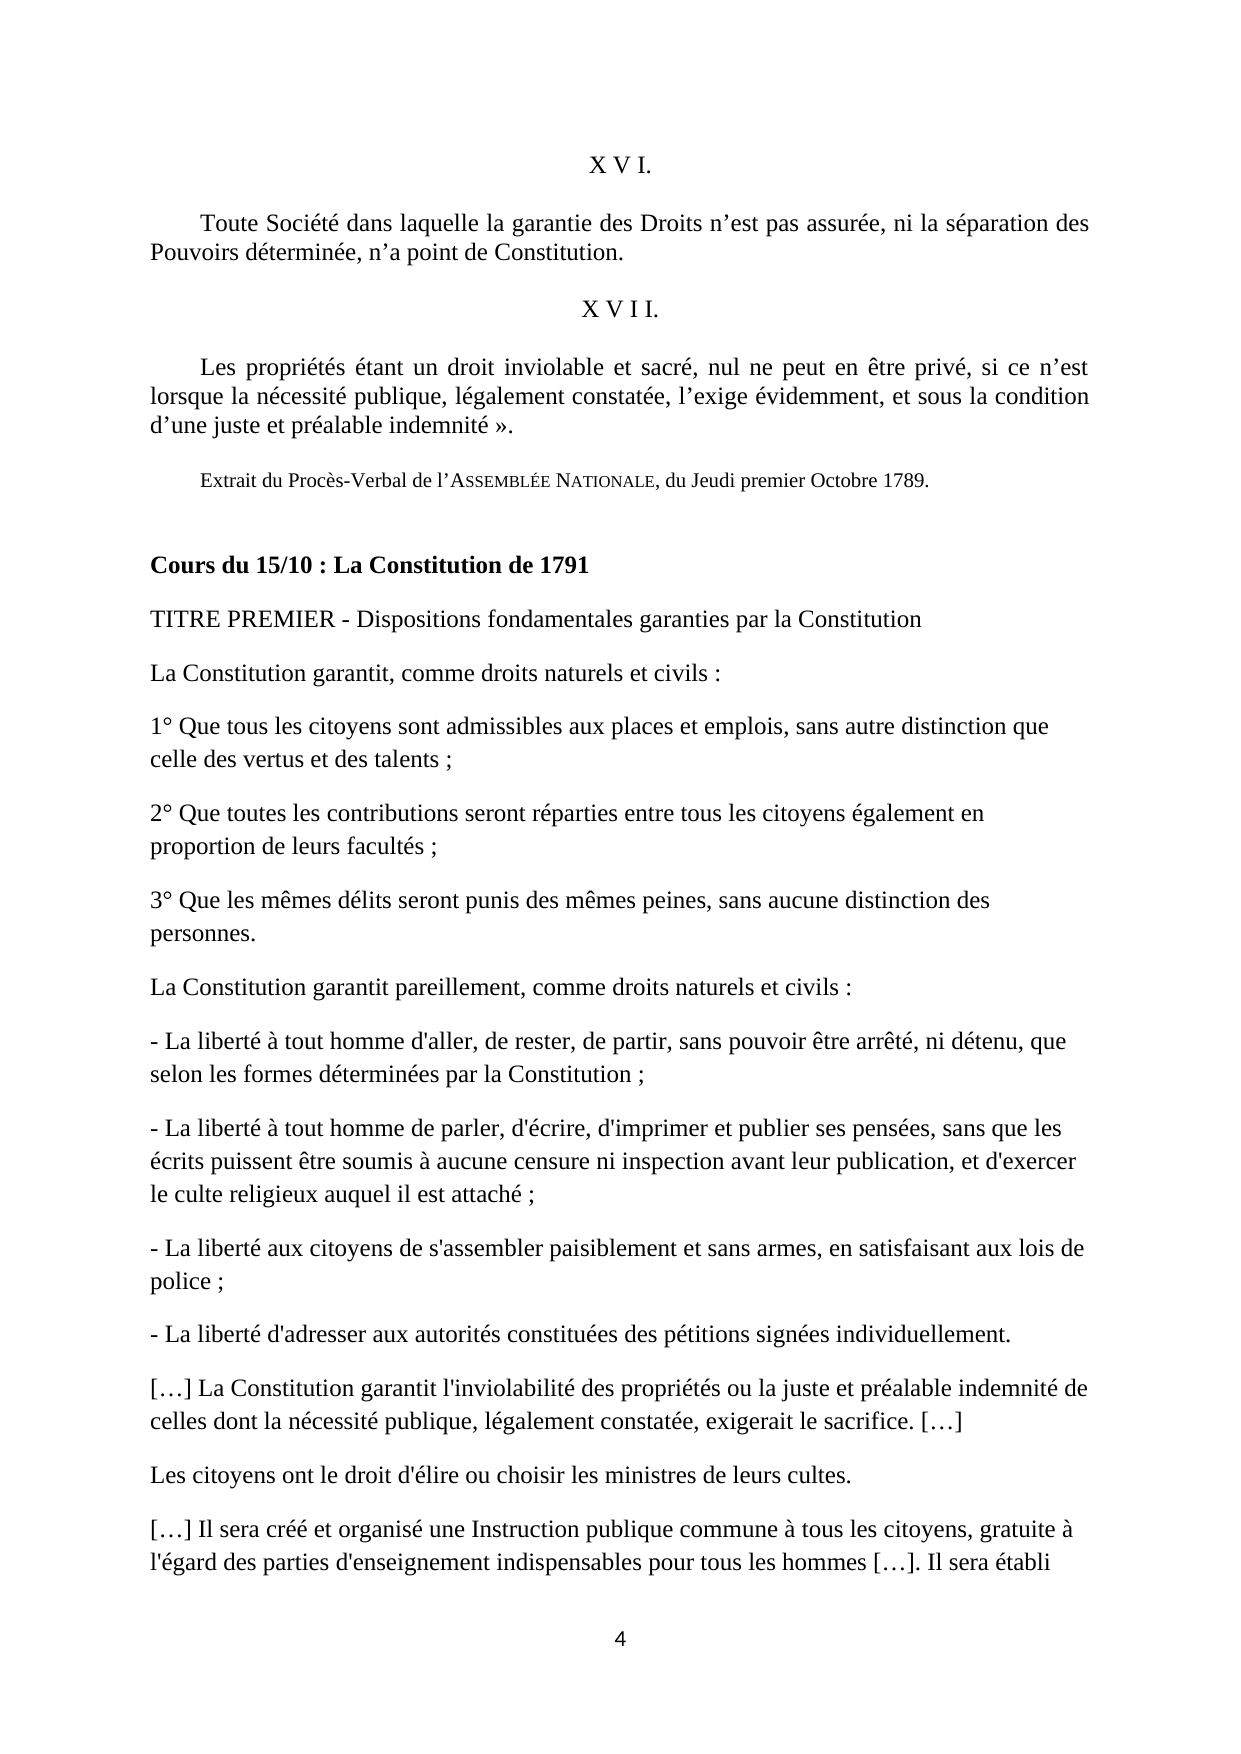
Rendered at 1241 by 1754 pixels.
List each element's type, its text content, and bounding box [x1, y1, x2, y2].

text La Constitution garantit, comme droits naturels et civils : [150, 658, 1090, 686]
text La Constitution garantit pareillement, comme droits naturels et civils : [150, 972, 1090, 1001]
text - La liberté d'adresser aux autorités constituées des pétitions signées individuellement. [150, 1319, 1090, 1348]
text Extrait du Procès-Verbal de l’Assemblée Nationale, du Jeudi premier Octobre 1789. [150, 468, 1090, 492]
text - La liberté à tout homme d'aller, de rester, de partir, sans pouvoir être arrêté, ni détenu, que selon les formes déterminées par la Constitution ; [150, 1026, 1090, 1088]
text […] La Constitution garantit l'inviolabilité des propriétés ou la juste et préalable indemnité de celles dont la nécessité publique, légalement constatée, exigerait le sacrifice. […] [150, 1373, 1090, 1435]
text TITRE PREMIER - Dispositions fondamentales garanties par la Constitution [150, 604, 1090, 632]
text - La liberté aux citoyens de s'assembler paisiblement et sans armes, en satisfaisant aux lois de police ; [150, 1233, 1090, 1294]
text Toute Société dans laquelle la garantie des Droits n’est pas assurée, ni la séparation des Pouvoirs déterminée, n’a point de Constitution. [150, 208, 1090, 265]
text 2° Que toutes les contributions seront réparties entre tous les citoyens également en proportion de leurs facultés ; [150, 798, 1090, 860]
text Cours du 15/10 : La Constitution de 1791 [150, 550, 1090, 579]
text Les citoyens ont le droit d'élire ou choisir les ministres de leurs cultes. [150, 1460, 1090, 1489]
text - La liberté à tout homme de parler, d'écrire, d'imprimer et publier ses pensées, sans que les écrits puissent être soumis à aucune censure ni inspection avant leur publication, et d'exercer le culte religieux auquel il est attaché ; [150, 1113, 1090, 1208]
text 1° Que tous les citoyens sont admissibles aux places et emplois, sans autre distinction que celle des vertus et des talents ; [150, 711, 1090, 773]
text Les propriétés étant un droit inviolable et sacré, nul ne peut en être privé, si ce n’est lorsque la nécessité publique, légalement constatée, l’exige évidemment, et sous la condition d’une juste et préalable indemnité ». [150, 352, 1090, 439]
text 3° Que les mêmes délits seront punis des mêmes peines, sans aucune distinction des personnes. [150, 885, 1090, 947]
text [150, 1514, 1090, 1576]
text X V I I. [150, 294, 1090, 323]
text X V I. [150, 150, 1090, 179]
